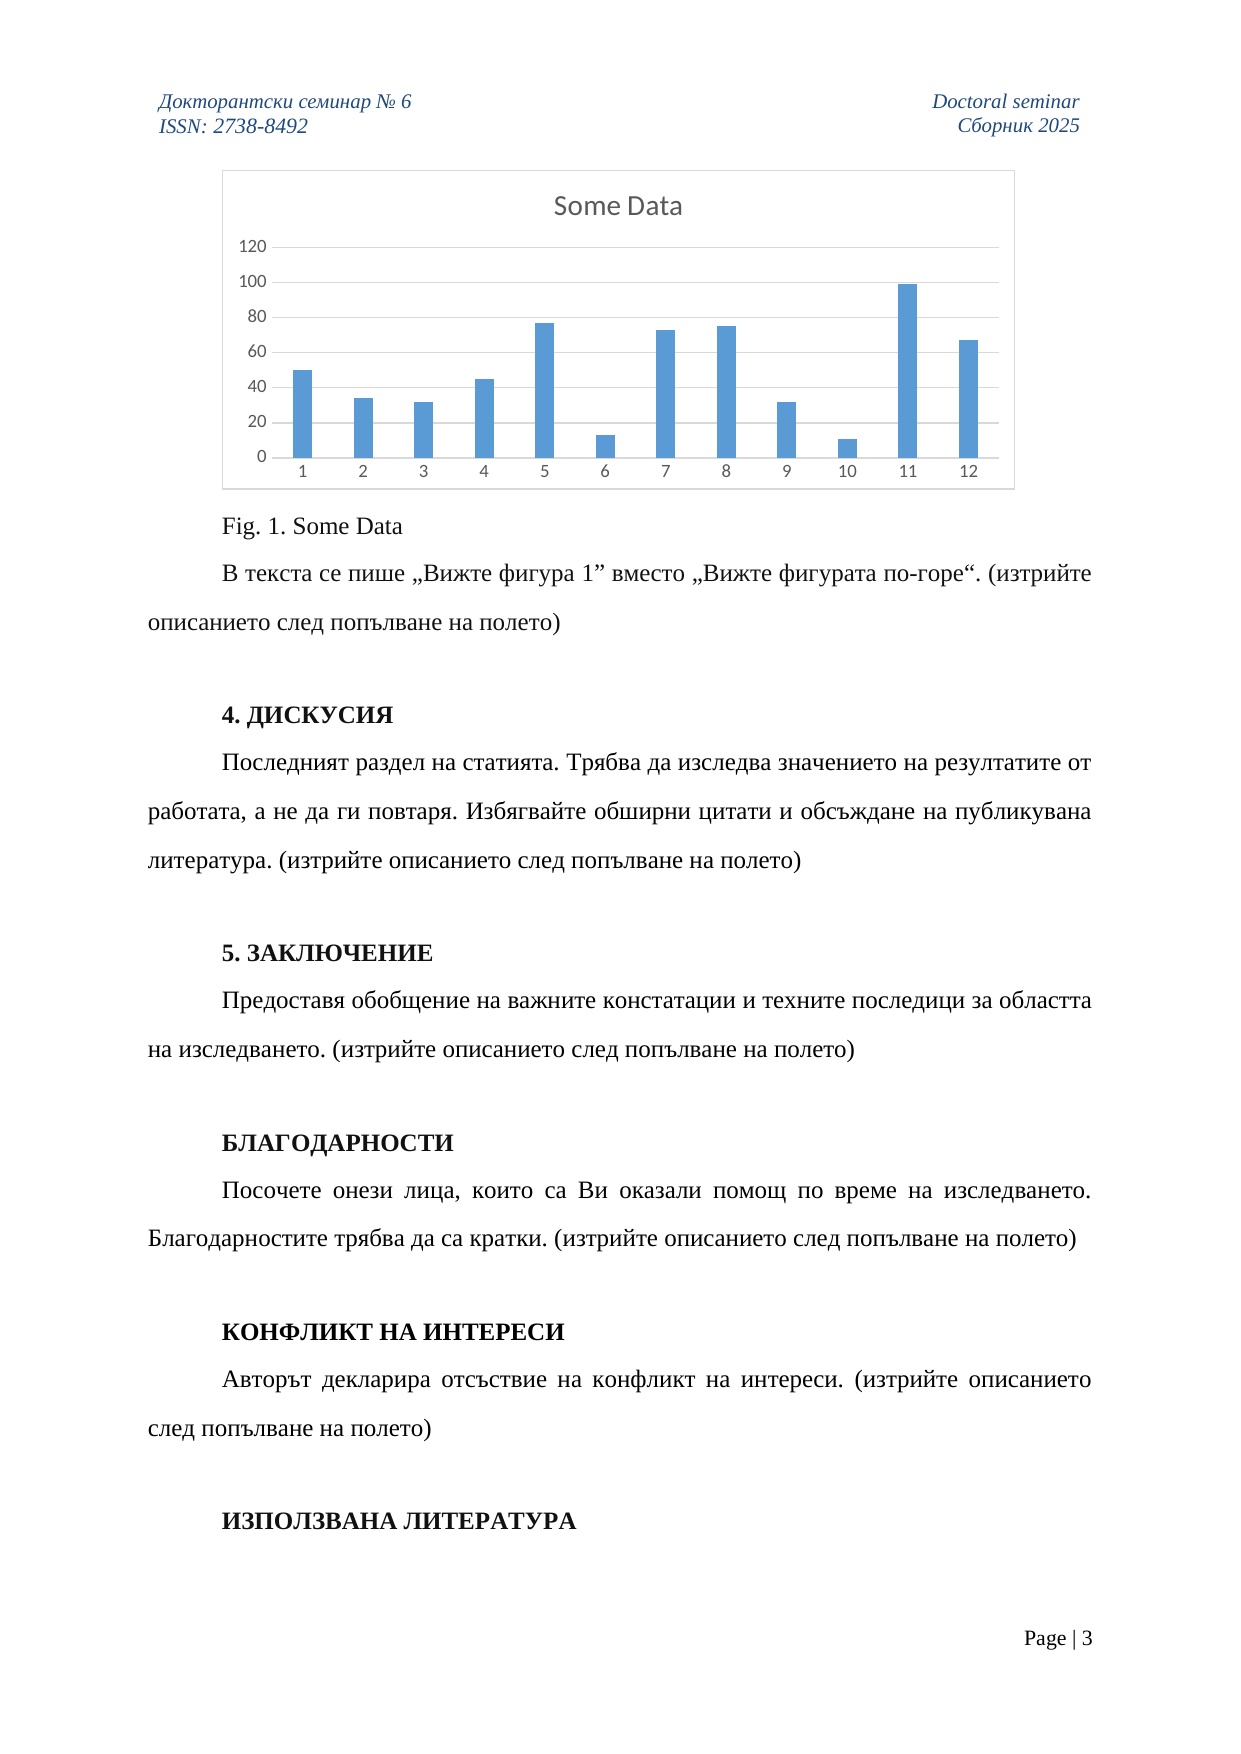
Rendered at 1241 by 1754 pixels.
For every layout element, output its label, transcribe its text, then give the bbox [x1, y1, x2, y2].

text 4. ДИСКУСИЯ [148, 698, 1092, 731]
text КОНФЛИКТ НА ИНТЕРЕСИ [148, 1315, 1092, 1348]
text БЛАГОДАРНОСТИ [148, 1126, 1092, 1158]
text 5. ЗАКЛЮЧЕНИЕ [148, 937, 1092, 969]
text ИЗПОЛЗВАНА ЛИТЕРАТУРА [148, 1504, 1092, 1537]
